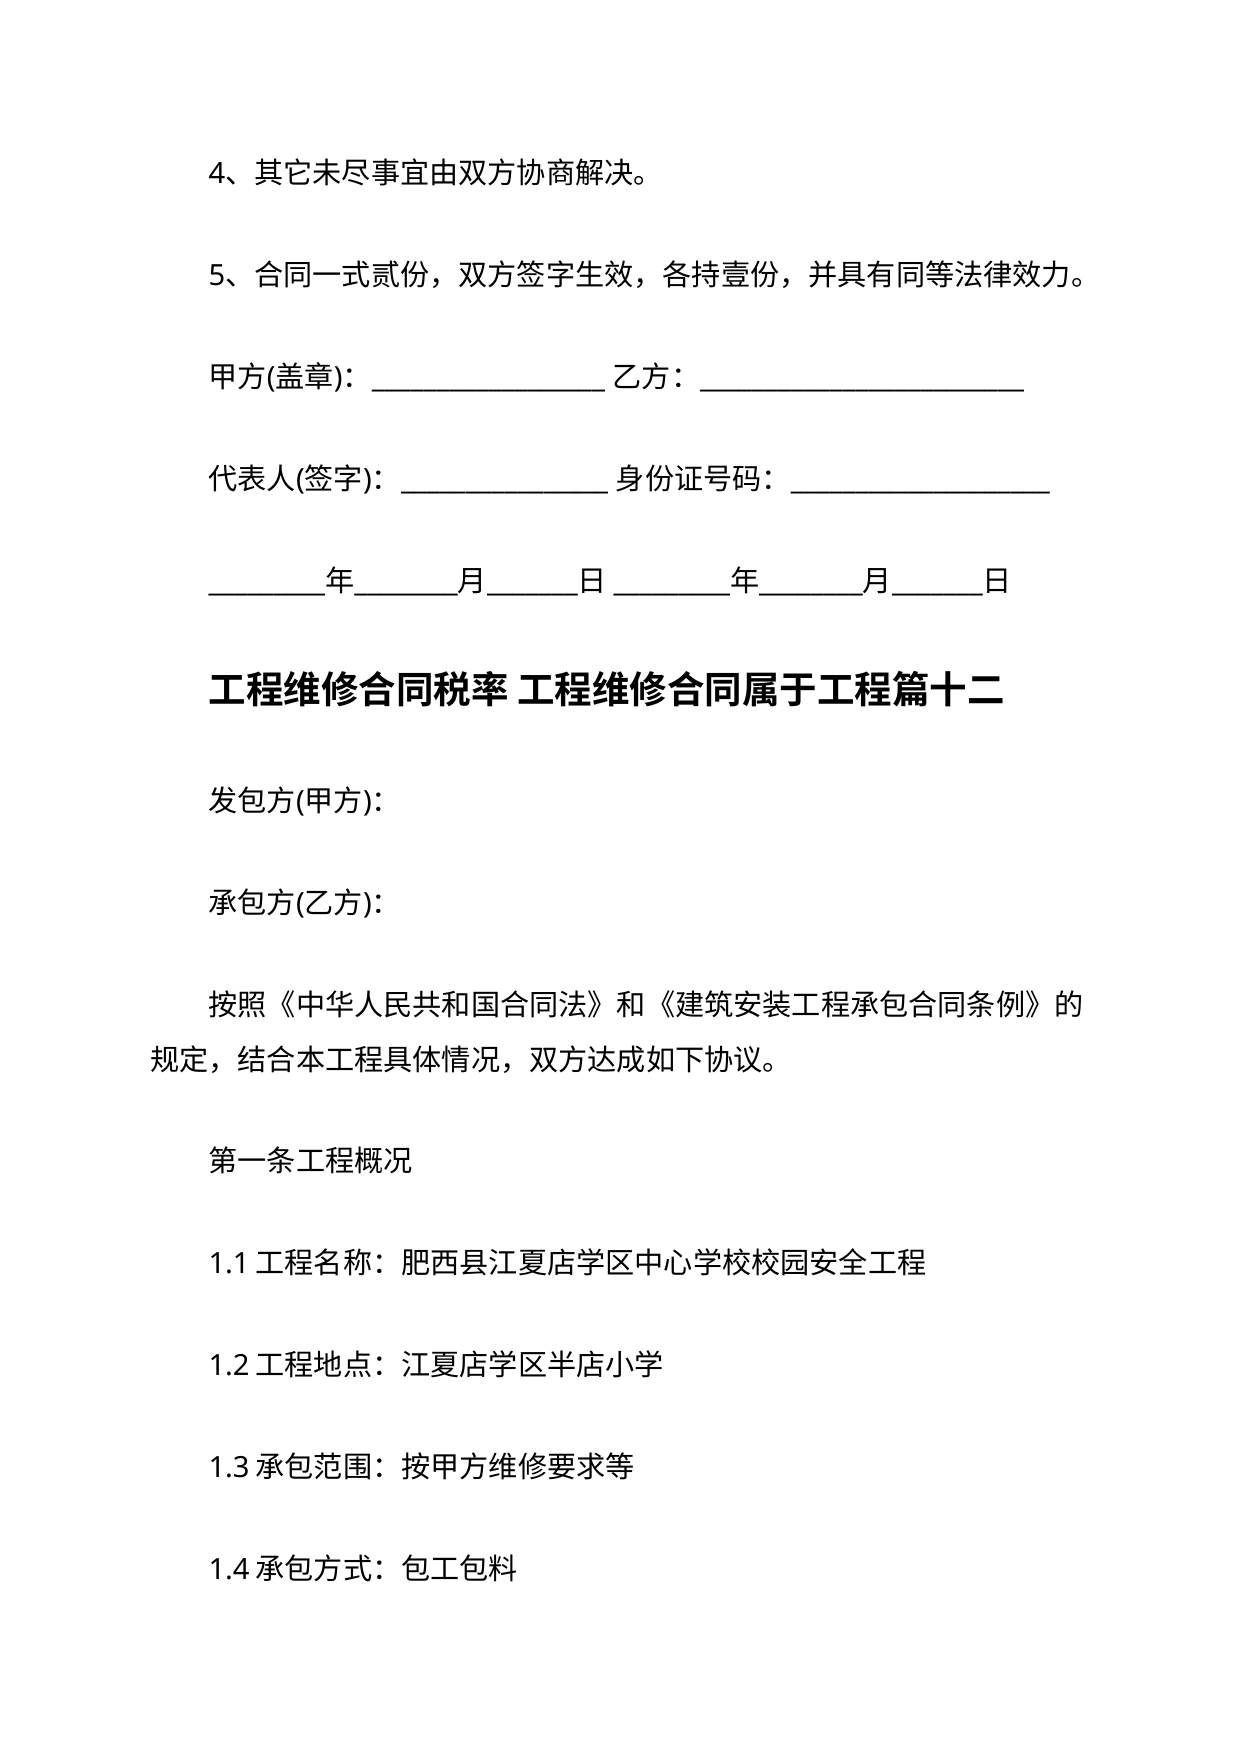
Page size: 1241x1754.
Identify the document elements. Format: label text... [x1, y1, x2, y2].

text 承包方(乙方)： [150, 879, 1090, 922]
text 发包方(甲方)： [150, 777, 1090, 820]
text 4、其它未尽事宜由双方协商解决。 [150, 150, 1090, 192]
text 甲方(盖章)：__________________ 乙方：_________________________ [150, 354, 1090, 396]
text 1.4承包方式：包工包料 [150, 1546, 1090, 1588]
text _________年________月_______日 _________年________月_______日 [150, 558, 1090, 600]
text 1.3承包范围：按甲方维修要求等 [150, 1444, 1090, 1486]
text 5、合同一式贰份，双方签字生效，各持壹份，并具有同等法律效力。 [150, 252, 1090, 294]
text 代表人(签字)：________________ 身份证号码：____________________ [150, 456, 1090, 498]
text 第一条工程概况 [150, 1138, 1090, 1180]
text 1.2工程地点：江夏店学区半店小学 [150, 1342, 1090, 1384]
text 按照《中华人民共和国合同法》和《建筑安装工程承包合同条例》的规定，结合本工程具体情况，双方达成如下协议。 [150, 981, 1090, 1078]
text 1.1工程名称：肥西县江夏店学区中心学校校园安全工程 [150, 1240, 1090, 1282]
text 工程维修合同税率 工程维修合同属于工程篇十二 [150, 660, 1090, 714]
